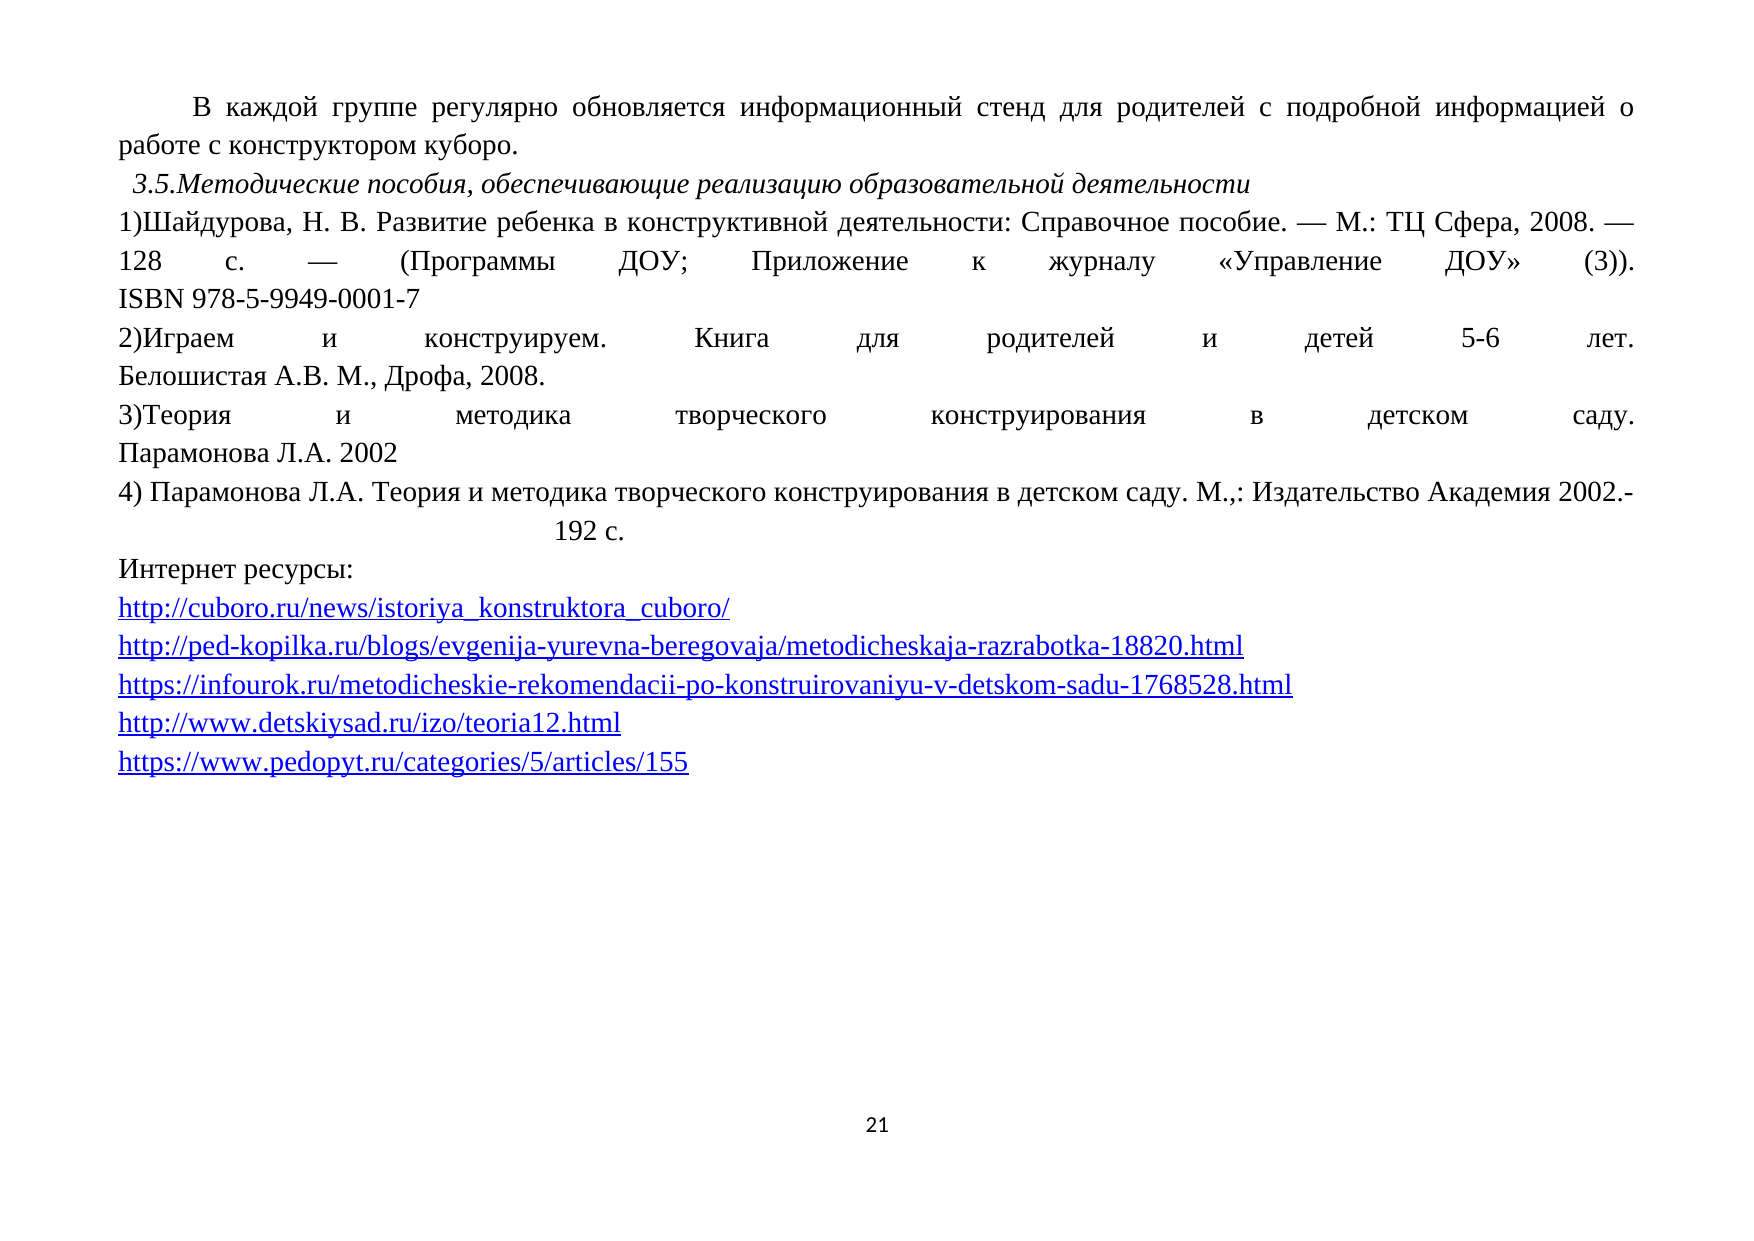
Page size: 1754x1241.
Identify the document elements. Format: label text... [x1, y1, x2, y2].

list https://www.pedopyt.ru/categories/5/articles/155 [118, 744, 1636, 777]
list http://www.detskiysad.ru/izo/teoria12.html [118, 705, 1636, 739]
list 3)Теория и методика творческого конструирования в детском саду. Парамонова Л.А. 2002 [118, 397, 1636, 469]
list 2)Играем и конструируем. Книга для родителей и детей 5-6 лет. Белошистая А.В. М., Дрофа, 2008. [118, 320, 1636, 392]
list http://ped-kopilka.ru/blogs/evgenija-yurevna-beregovaja/metodicheskaja-razrabotka-18820.html [118, 628, 1636, 662]
list 1)Шайдурова, Н. В. Развитие ребенка в конструктивной деятельности: Справочное пособие. — М.: ТЦ Сфера, 2008. — 128 с. — (Программы ДОУ; Приложение к журналу «Управление ДОУ» (3)). ISBN 978-5-9949-0001-7 [118, 204, 1636, 315]
list 4) Парамонова Л.А. Теория и методика творческого конструирования в детском саду. М.,: Издательство Академия 2002.- 192 с. [118, 474, 1636, 546]
list Интернет ресурсы: [118, 551, 1636, 585]
list 3.5.Методические пособия, обеспечивающие реализацию образовательной деятельности [118, 166, 1636, 199]
list В каждой группе регулярно обновляется информационный стенд для родителей с подробной информацией о работе с конструктором куборо. [118, 89, 1636, 161]
list https://infourok.ru/metodicheskie-rekomendacii-po-konstruirovaniyu-v-detskom-sadu-1768528.html [118, 667, 1636, 700]
list http://cuboro.ru/news/istoriya_konstruktora_cuboro/ [118, 590, 1636, 623]
